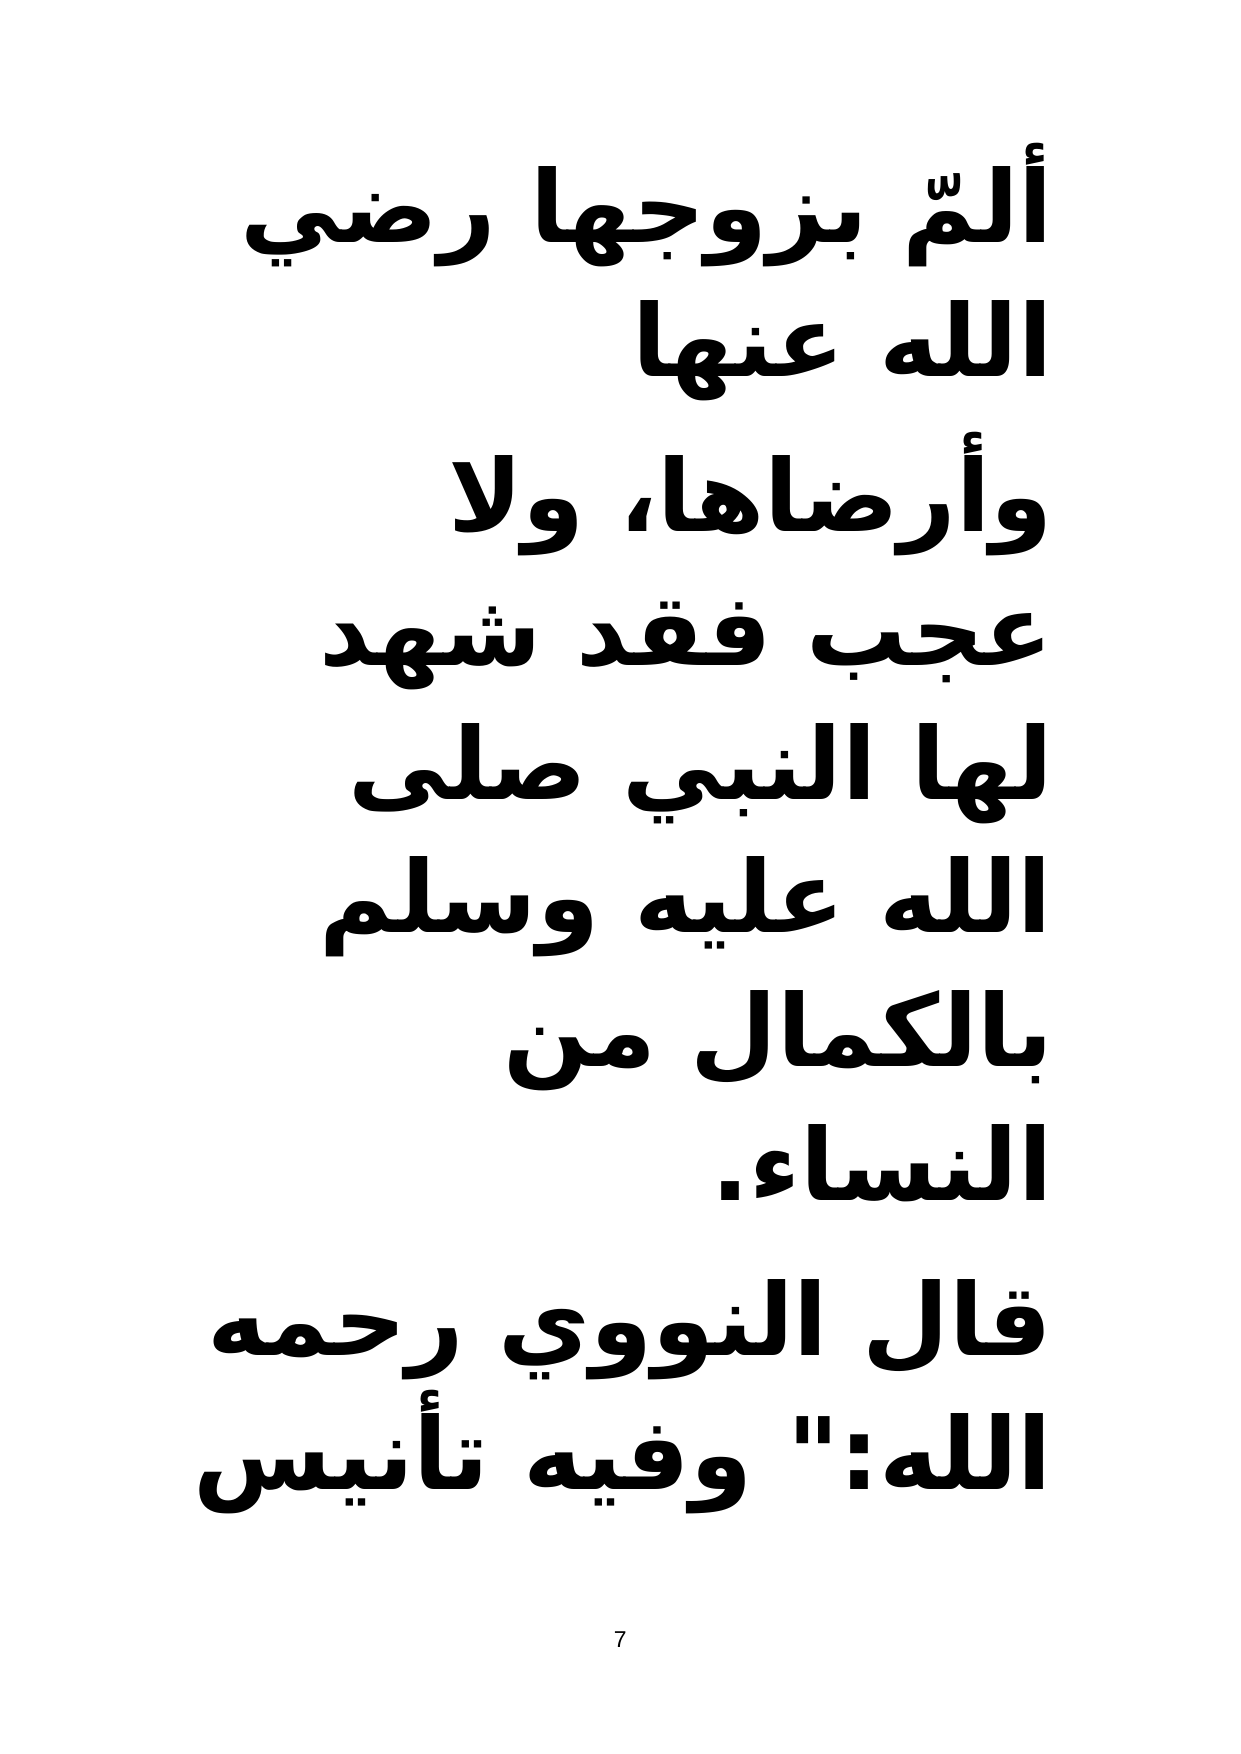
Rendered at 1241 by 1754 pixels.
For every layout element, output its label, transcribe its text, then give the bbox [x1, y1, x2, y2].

text وأرضاها، ولا عجب فقد شهد لها النبي صلى الله عليه وسلم بالكمال من النساء. [187, 438, 1053, 1224]
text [187, 150, 1053, 400]
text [187, 1262, 1053, 1513]
